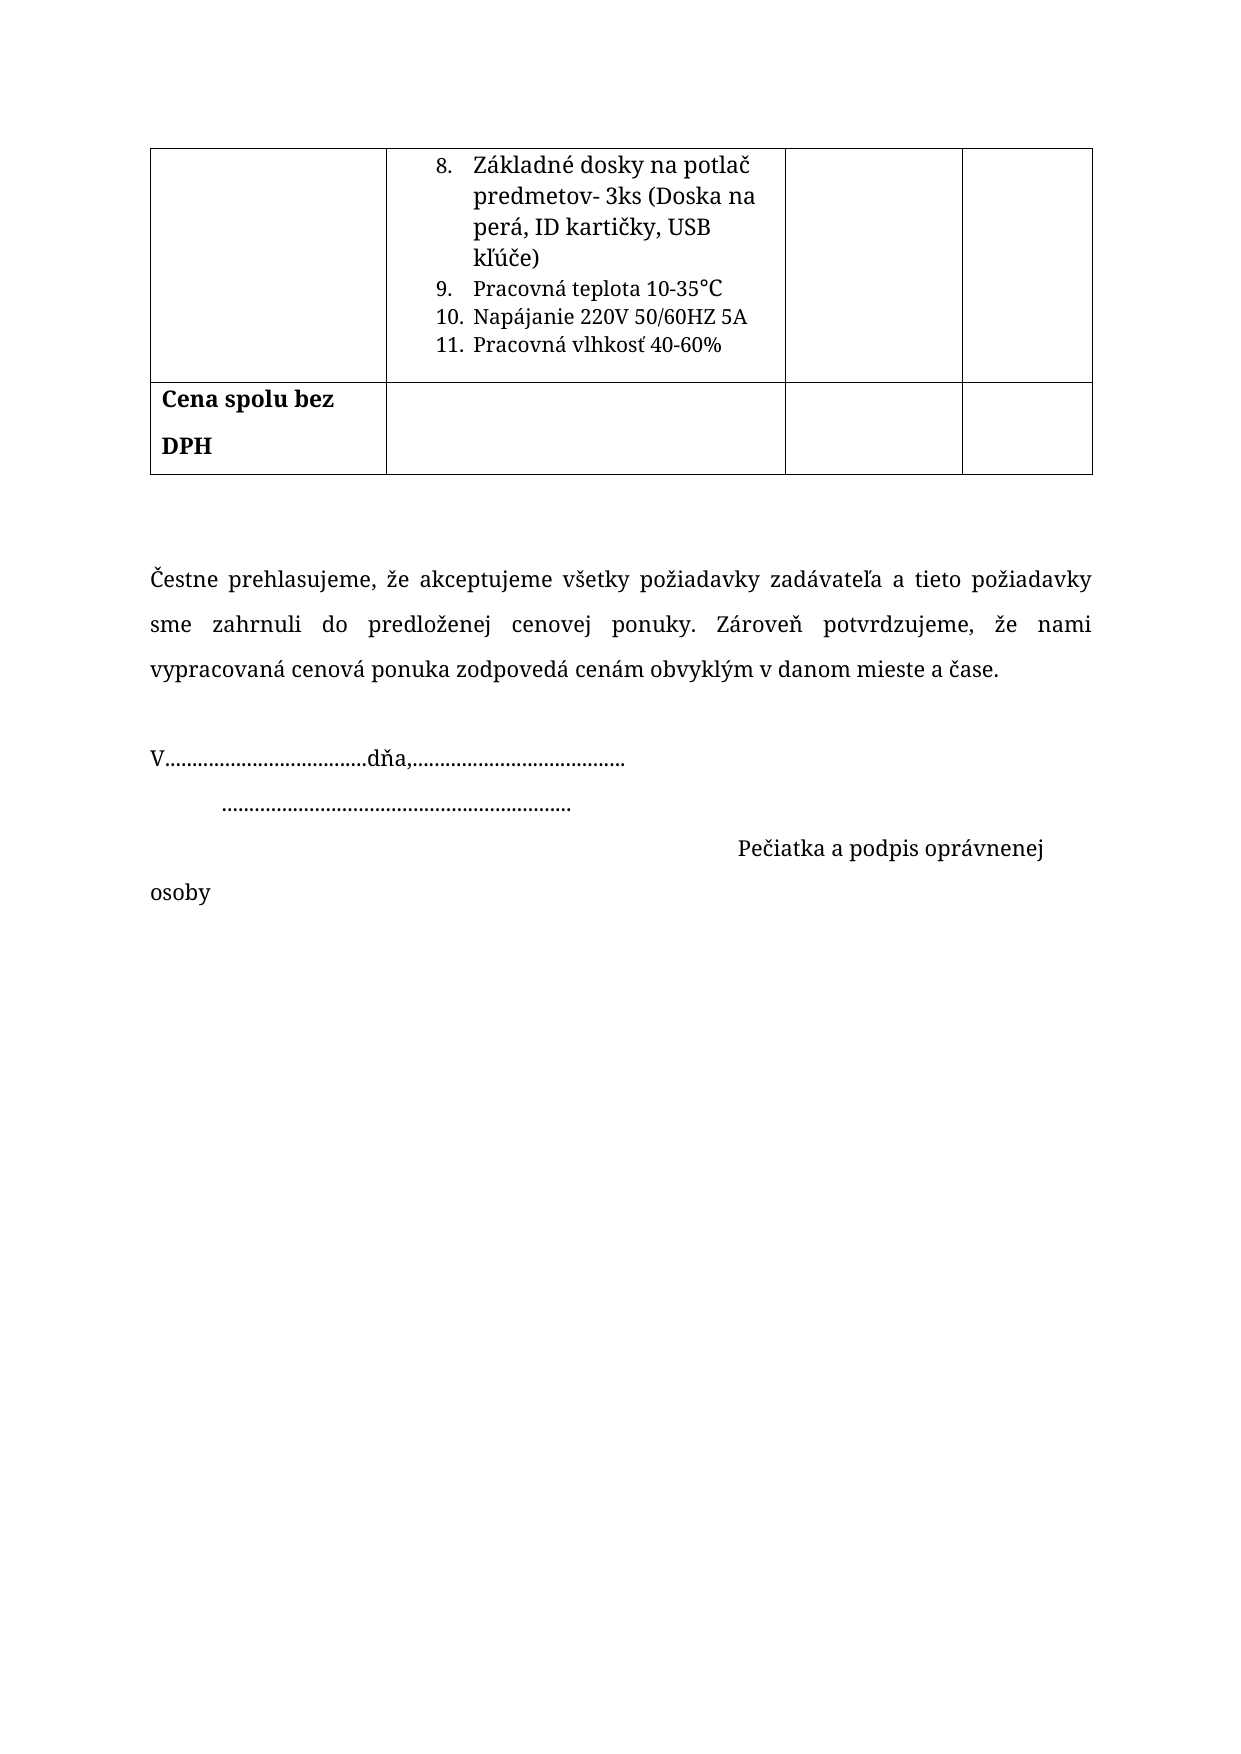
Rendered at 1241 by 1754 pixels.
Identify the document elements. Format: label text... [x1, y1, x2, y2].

table_cell [786, 383, 962, 474]
table_cell [963, 149, 1092, 382]
table_cell [963, 383, 1092, 474]
text Pečiatka a podpis oprávnenej osoby [150, 832, 1093, 907]
table_cell [786, 149, 962, 382]
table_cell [387, 149, 785, 382]
text Čestne prehlasujeme, že akceptujeme všetky požiadavky zadávateľa a tieto požiadavky sme zahrnuli do predloženej cenovej ponuky. Zároveň potvrdzujeme, že nami vypracovaná cenová ponuka zodpovedá cenám obvyklým v danom mieste a čase. [150, 564, 1093, 683]
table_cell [151, 149, 386, 382]
text V.....................................dňa,....................................... ................................................................ [150, 743, 1093, 818]
table_cell Cena spolu bez DPH [151, 383, 386, 474]
table_cell [387, 383, 785, 474]
